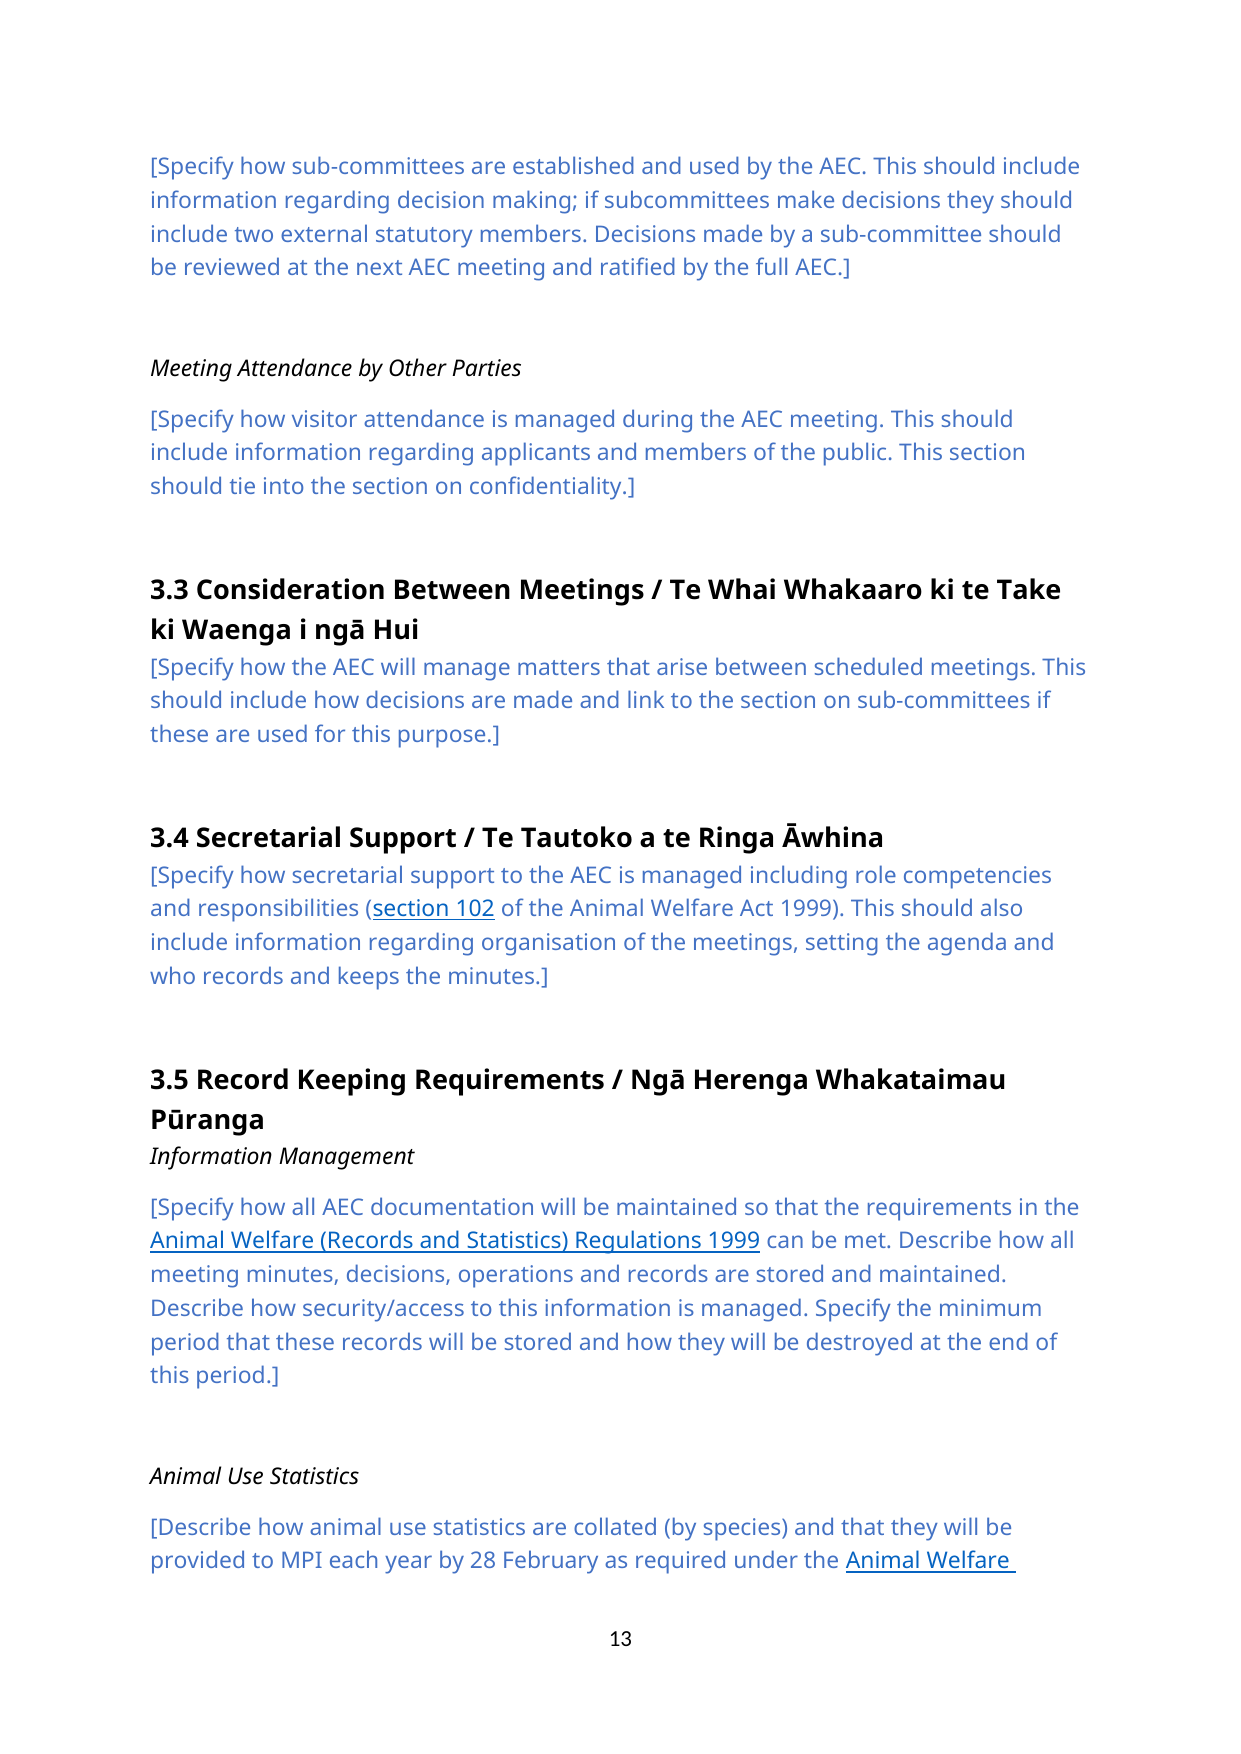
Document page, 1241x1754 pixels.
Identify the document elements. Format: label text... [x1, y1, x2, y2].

text [Specify how sub-committees are established and used by the AEC. This should include information regarding decision making; if subcommittees make decisions they should include two external statutory members. Decisions made by a sub-committee should be reviewed at the next AEC meeting and ratified by the full AEC.] [150, 150, 1090, 282]
subtitle 3.5 Record Keeping Requirements / Ngā Herenga Whakataimau Pūranga [150, 1061, 1090, 1137]
text [Specify how secretarial support to the AEC is managed including role competencies and responsibilities (section 102 of the Animal Welfare Act 1999). This should also include information regarding organisation of the meetings, setting the agenda and who records and keeps the minutes.] [150, 858, 1090, 991]
text Meeting Attendance by Other Parties [150, 352, 1090, 383]
text Animal Use Statistics [150, 1460, 1090, 1491]
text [150, 1511, 1090, 1576]
text [Specify how the AEC will manage matters that arise between scheduled meetings. This should include how decisions are made and link to the section on sub-committees if these are used for this purpose.] [150, 650, 1090, 749]
subtitle 3.4 Secretarial Support / Te Tautoko a te Ringa Āwhina [150, 819, 1090, 856]
subtitle 3.3 Consideration Between Meetings / Te Whai Whakaaro ki te Take ki Waenga i ngā Hui [150, 571, 1090, 647]
text [Specify how all AEC documentation will be maintained so that the requirements in the Animal Welfare (Records and Statistics) Regulations 1999 can be met. Describe how all meeting minutes, decisions, operations and records are stored and maintained. Describe how security/access to this information is managed. Specify the minimum period that these records will be stored and how they will be destroyed at the end of this period.] [150, 1191, 1090, 1391]
text [Specify how visitor attendance is managed during the AEC meeting. This should include information regarding applicants and members of the public. This section should tie into the section on confidentiality.] [150, 402, 1090, 501]
text Information Management [150, 1140, 1090, 1171]
